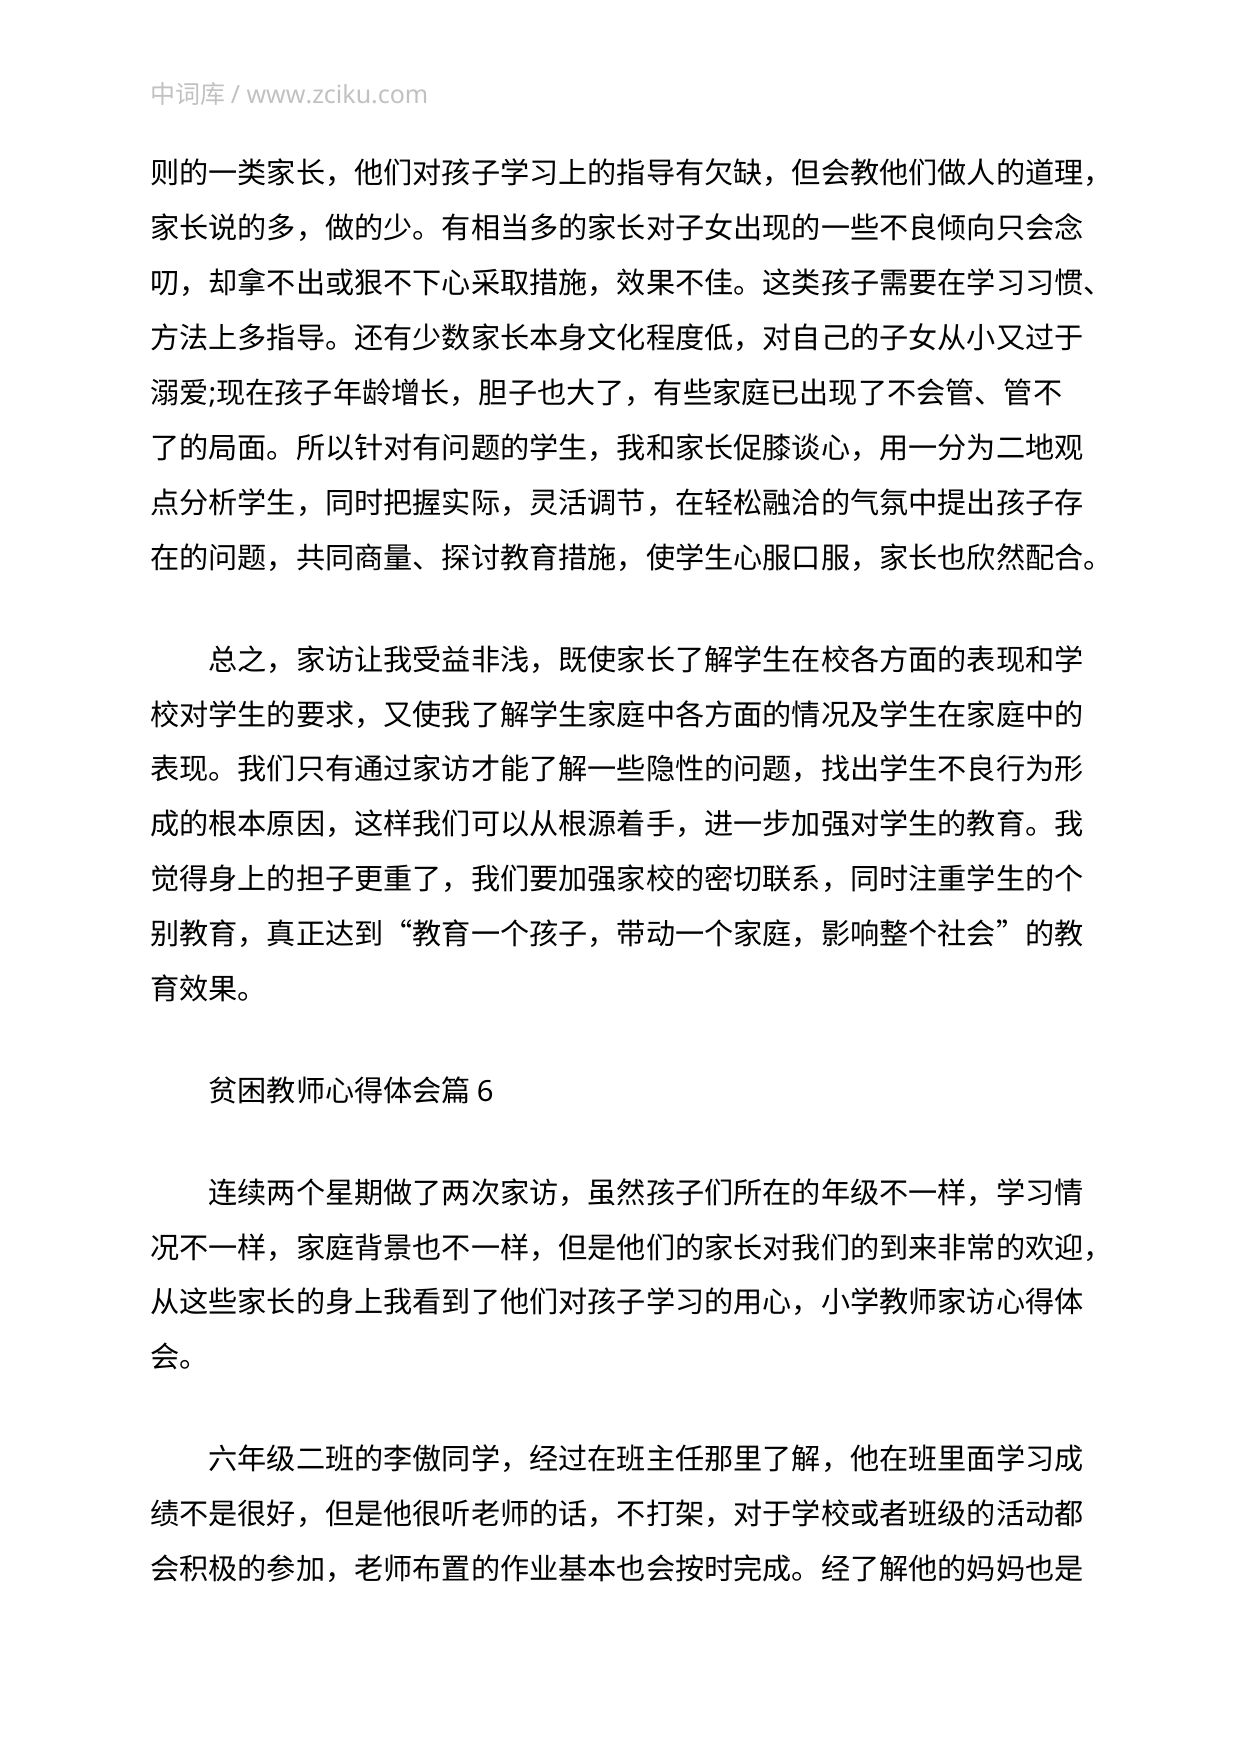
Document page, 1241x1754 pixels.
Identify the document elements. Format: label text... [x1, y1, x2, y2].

text 连续两个星期做了两次家访，虽然孩子们所在的年级不一样，学习情况不一样，家庭背景也不一样，但是他们的家长对我们的到来非常的欢迎，从这些家长的身上我看到了他们对孩子学习的用心，小学教师家访心得体会。 [150, 1169, 1090, 1376]
text 总之，家访让我受益非浅，既使家长了解学生在校各方面的表现和学校对学生的要求，又使我了解学生家庭中各方面的情况及学生在家庭中的表现。我们只有通过家访才能了解一些隐性的问题，找出学生不良行为形成的根本原因，这样我们可以从根源着手，进一步加强对学生的教育。我觉得身上的担子更重了，我们要加强家校的密切联系，同时注重学生的个别教育，真正达到“教育一个孩子，带动一个家庭，影响整个社会”的教育效果。 [150, 636, 1090, 1008]
text 贫困教师心得体会篇6 [150, 1067, 1090, 1110]
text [150, 150, 1090, 577]
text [150, 1436, 1090, 1588]
